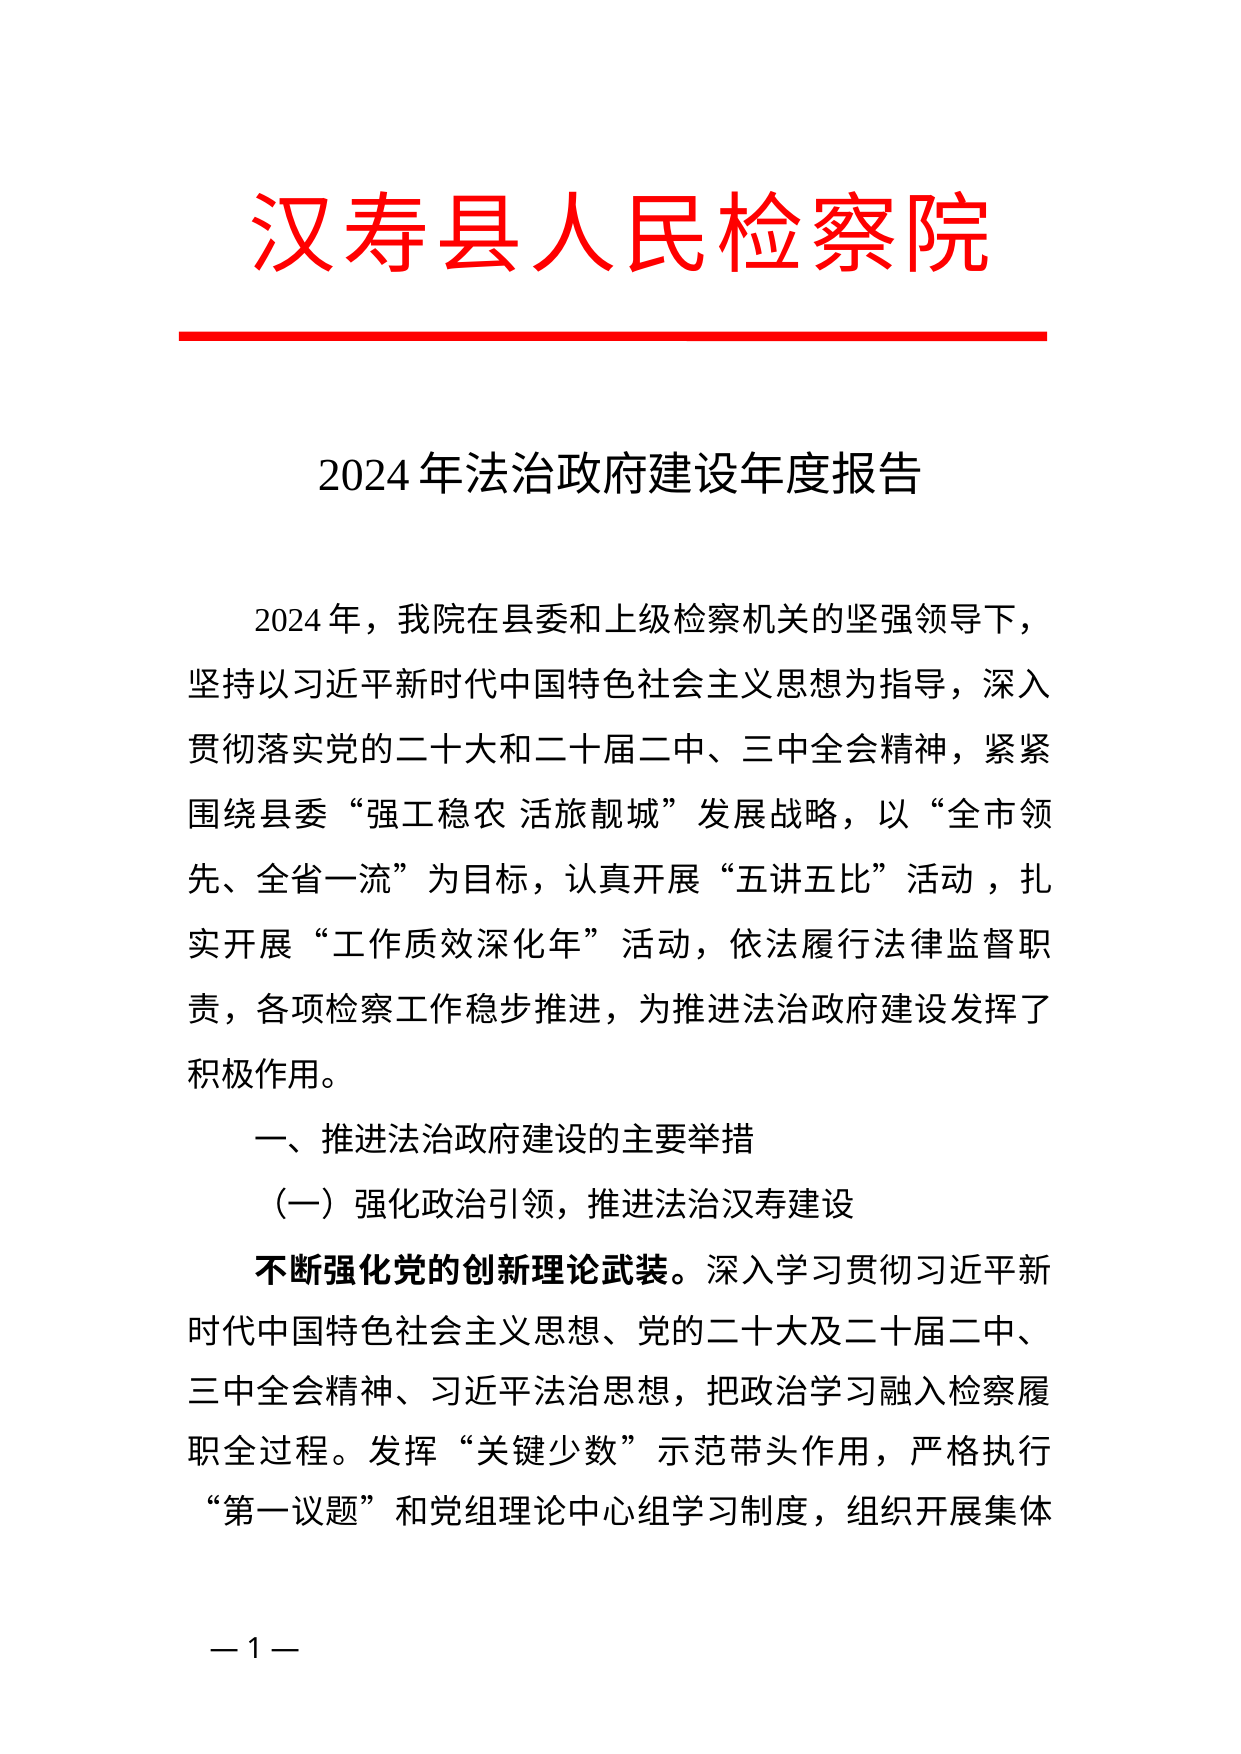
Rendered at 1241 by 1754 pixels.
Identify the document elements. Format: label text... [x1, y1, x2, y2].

text 2024年，我院在县委和上级检察机关的坚强领导下，坚持以习近平新时代中国特色社会主义思想为指导，深入贯彻落实党的二十大和二十届二中、三中全会精神，紧紧围绕县委“强工稳农 活旅靓城”发展战略，以“全市领先、全省一流”为目标，认真开展“五讲五比”活动 ，扎实开展“工作质效深化年”活动，依法履行法律监督职责，各项检察工作稳步推进，为推进法治政府建设发挥了积极作用。 [187, 584, 1053, 1104]
text 2024年法治政府建设年度报告 [187, 422, 1053, 519]
text （一）强化政治引领，推进法治汉寿建设 [187, 1169, 1053, 1234]
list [187, 1234, 1053, 1574]
list 推进法治政府建设的主要举措 [187, 1104, 1053, 1169]
text 汉寿县人民检察院 [187, 162, 1053, 292]
